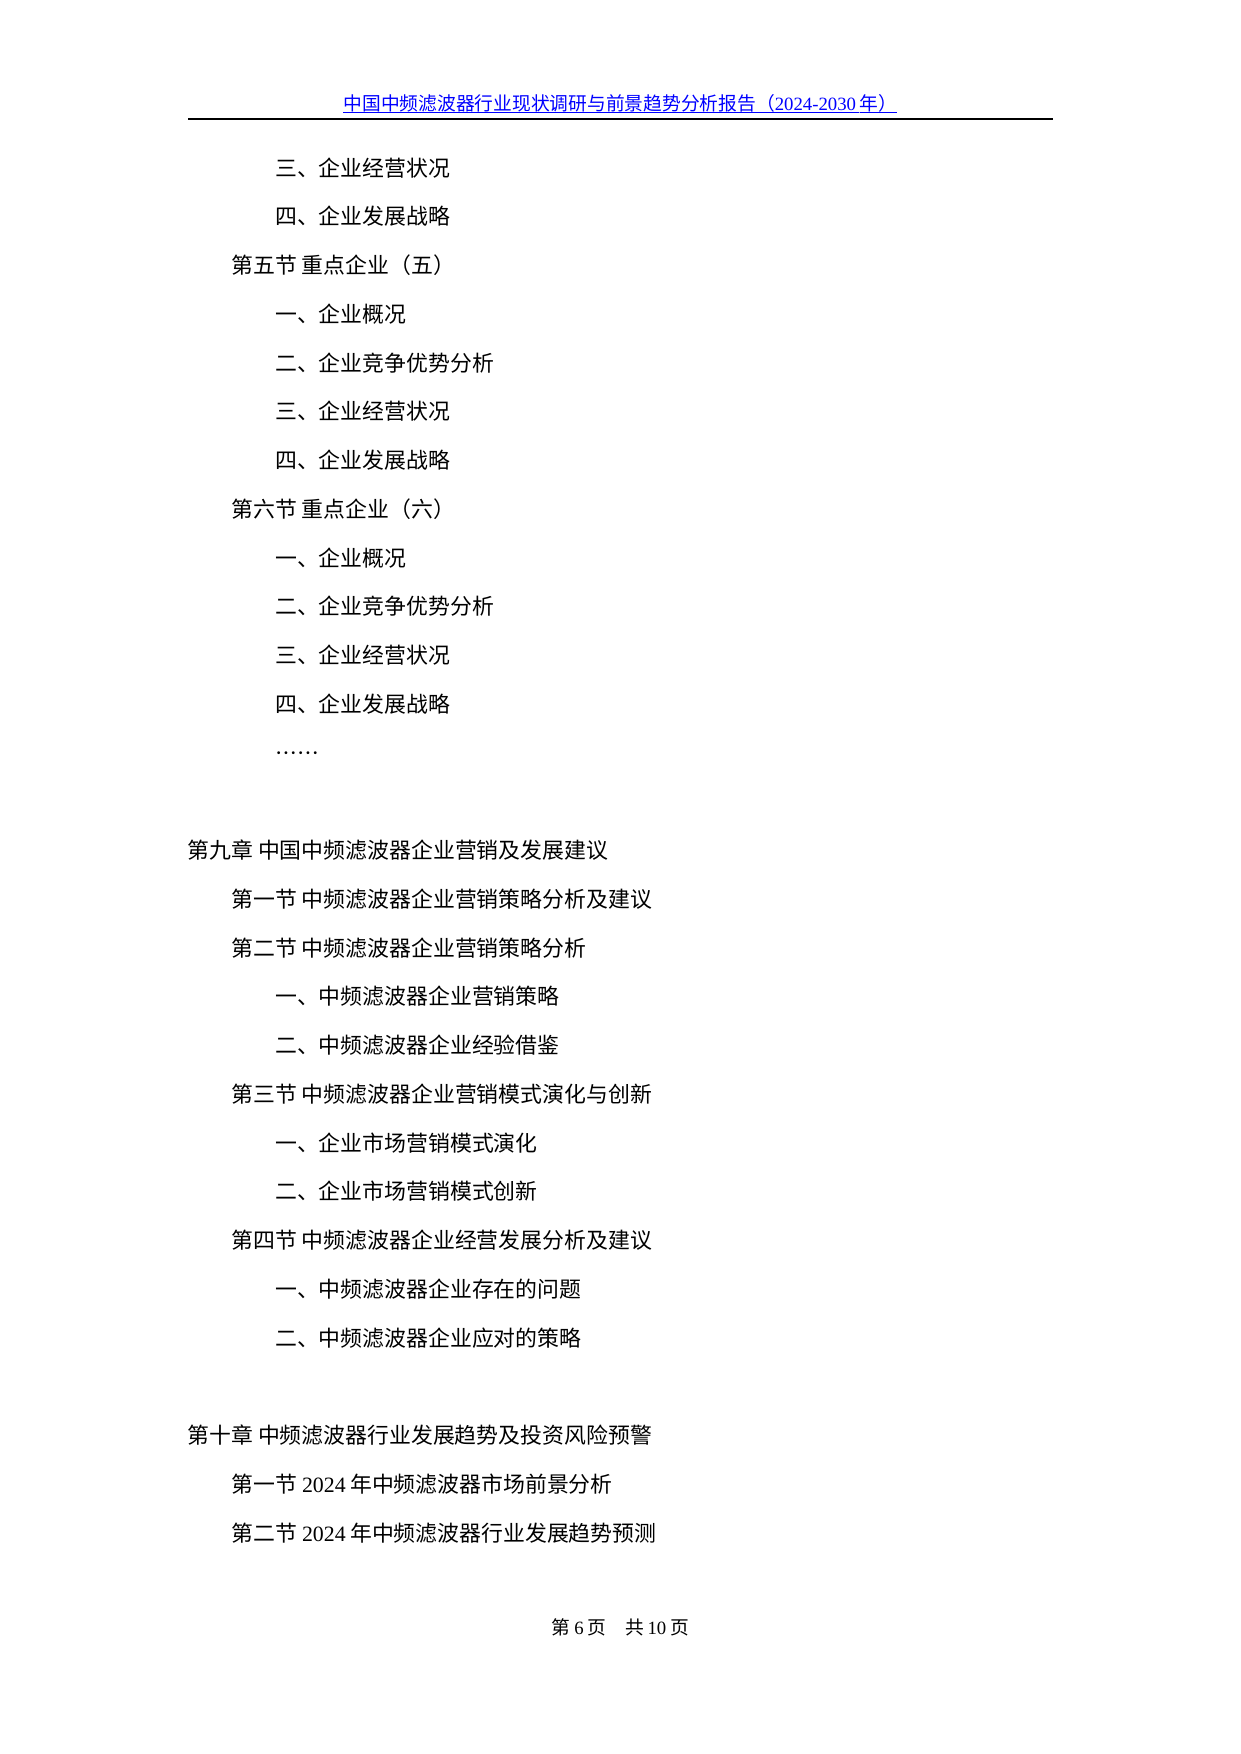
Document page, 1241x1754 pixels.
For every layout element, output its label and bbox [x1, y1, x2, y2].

text [187, 150, 1053, 1548]
